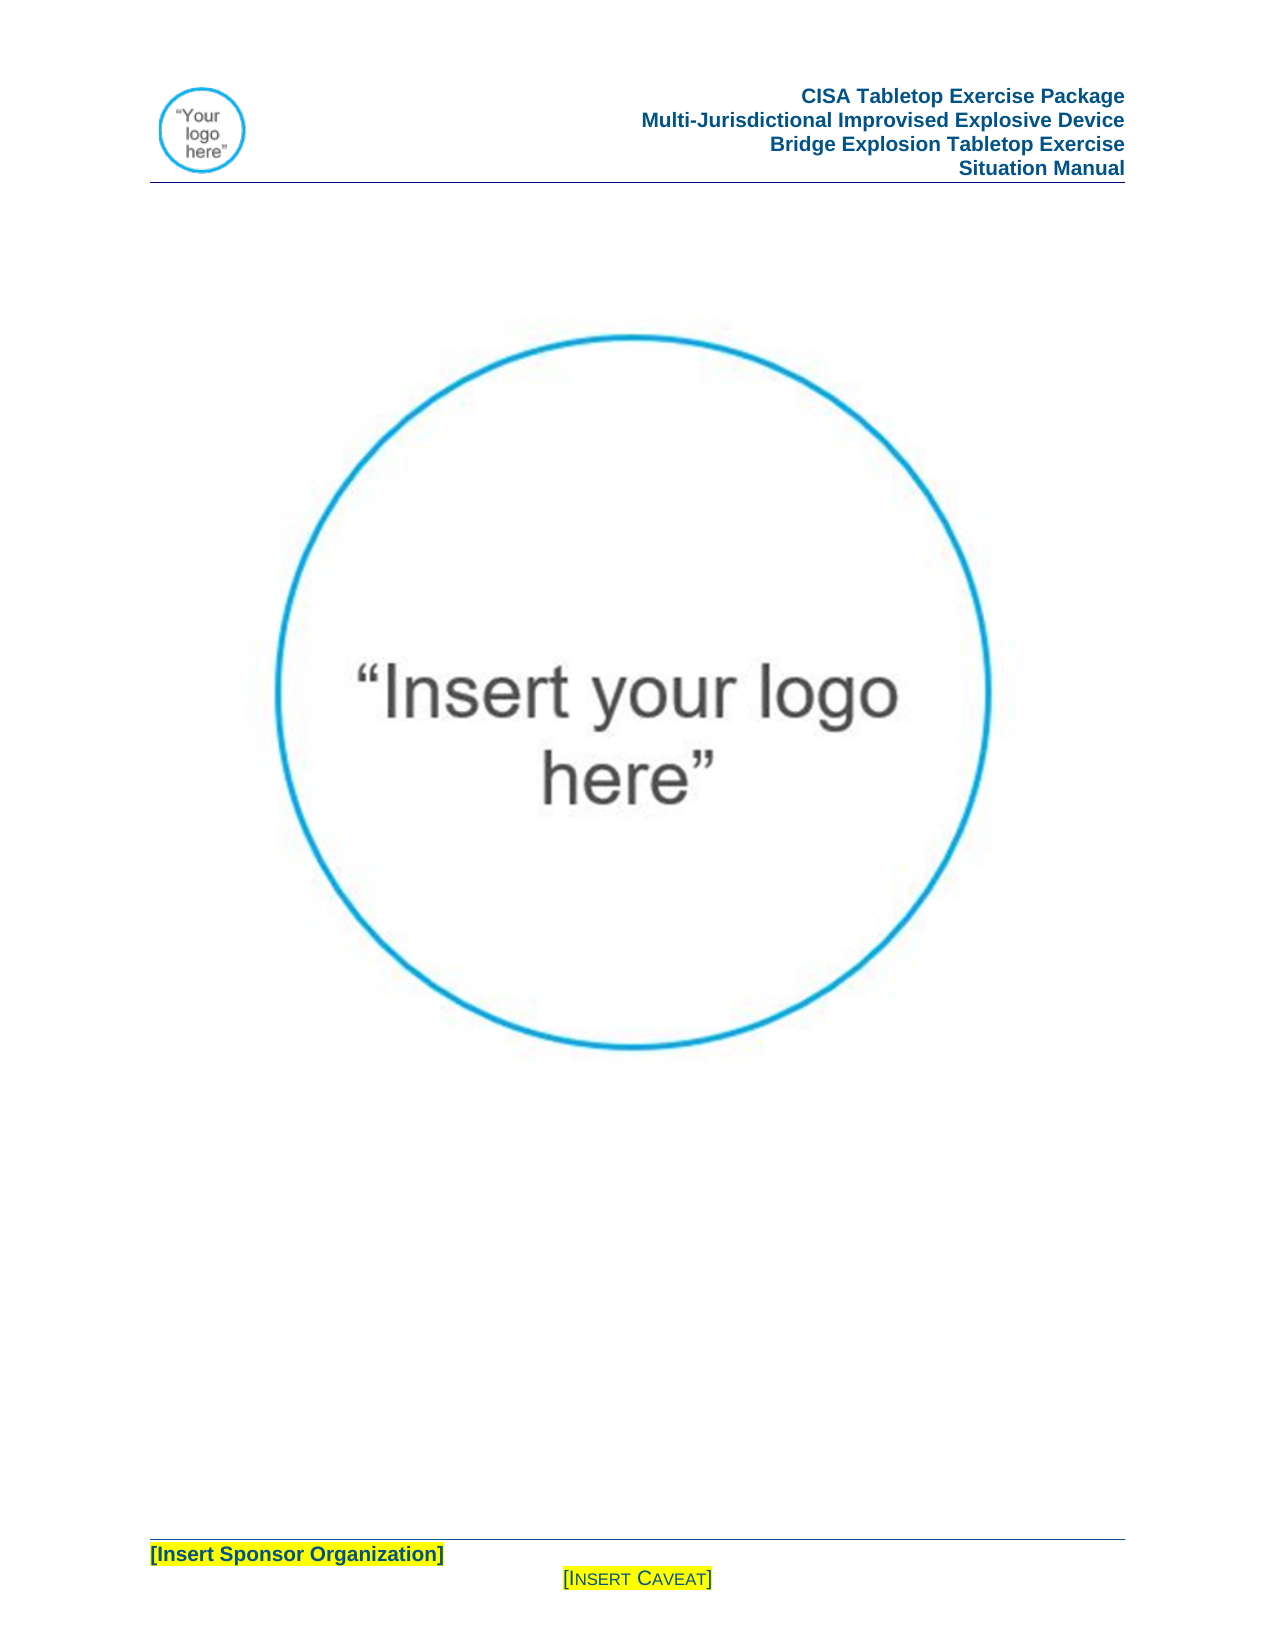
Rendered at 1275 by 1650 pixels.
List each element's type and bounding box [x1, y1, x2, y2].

picture [158, 87, 199, 127]
picture [150, 232, 1125, 1149]
picture [158, 87, 254, 175]
picture [161, 91, 242, 170]
